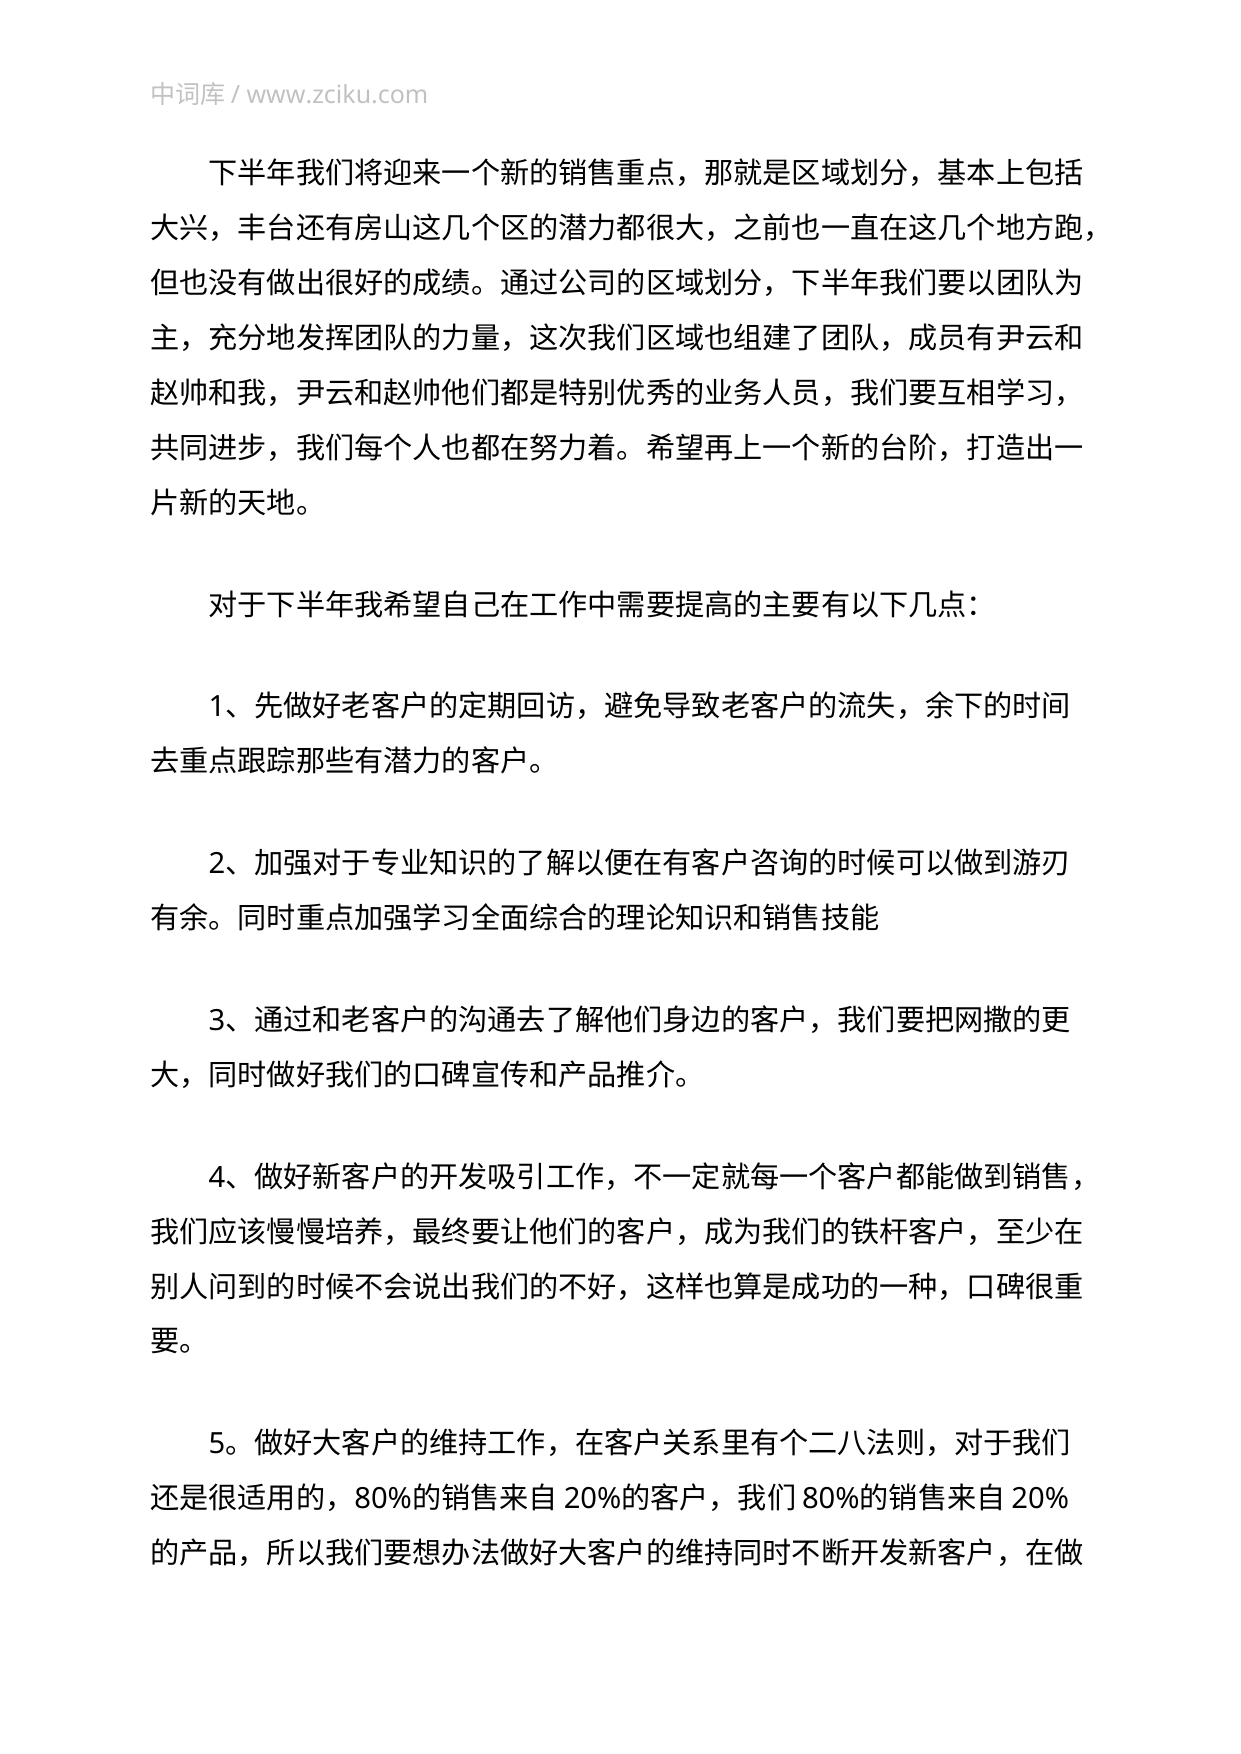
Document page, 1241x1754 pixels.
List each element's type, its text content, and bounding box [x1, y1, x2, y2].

text 下半年我们将迎来一个新的销售重点，那就是区域划分，基本上包括大兴，丰台还有房山这几个区的潜力都很大，之前也一直在这几个地方跑，但也没有做出很好的成绩。通过公司的区域划分，下半年我们要以团队为主，充分地发挥团队的力量，这次我们区域也组建了团队，成员有尹云和赵帅和我，尹云和赵帅他们都是特别优秀的业务人员，我们要互相学习，共同进步，我们每个人也都在努力着。希望再上一个新的台阶，打造出一片新的天地。 [150, 150, 1090, 522]
text 对于下半年我希望自己在工作中需要提高的主要有以下几点： [150, 581, 1090, 623]
text 2、加强对于专业知识的了解以便在有客户咨询的时候可以做到游刃有余。同时重点加强学习全面综合的理论知识和销售技能 [150, 840, 1090, 937]
text 3、通过和老客户的沟通去了解他们身边的客户，我们要把网撒的更大，同时做好我们的口碑宣传和产品推介。 [150, 996, 1090, 1094]
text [150, 1420, 1090, 1572]
text 1、先做好老客户的定期回访，避免导致老客户的流失，余下的时间去重点跟踪那些有潜力的客户。 [150, 683, 1090, 780]
text 4、做好新客户的开发吸引工作，不一定就每一个客户都能做到销售，我们应该慢慢培养，最终要让他们的客户，成为我们的铁杆客户，至少在别人问到的时候不会说出我们的不好，这样也算是成功的一种，口碑很重要。 [150, 1153, 1090, 1360]
